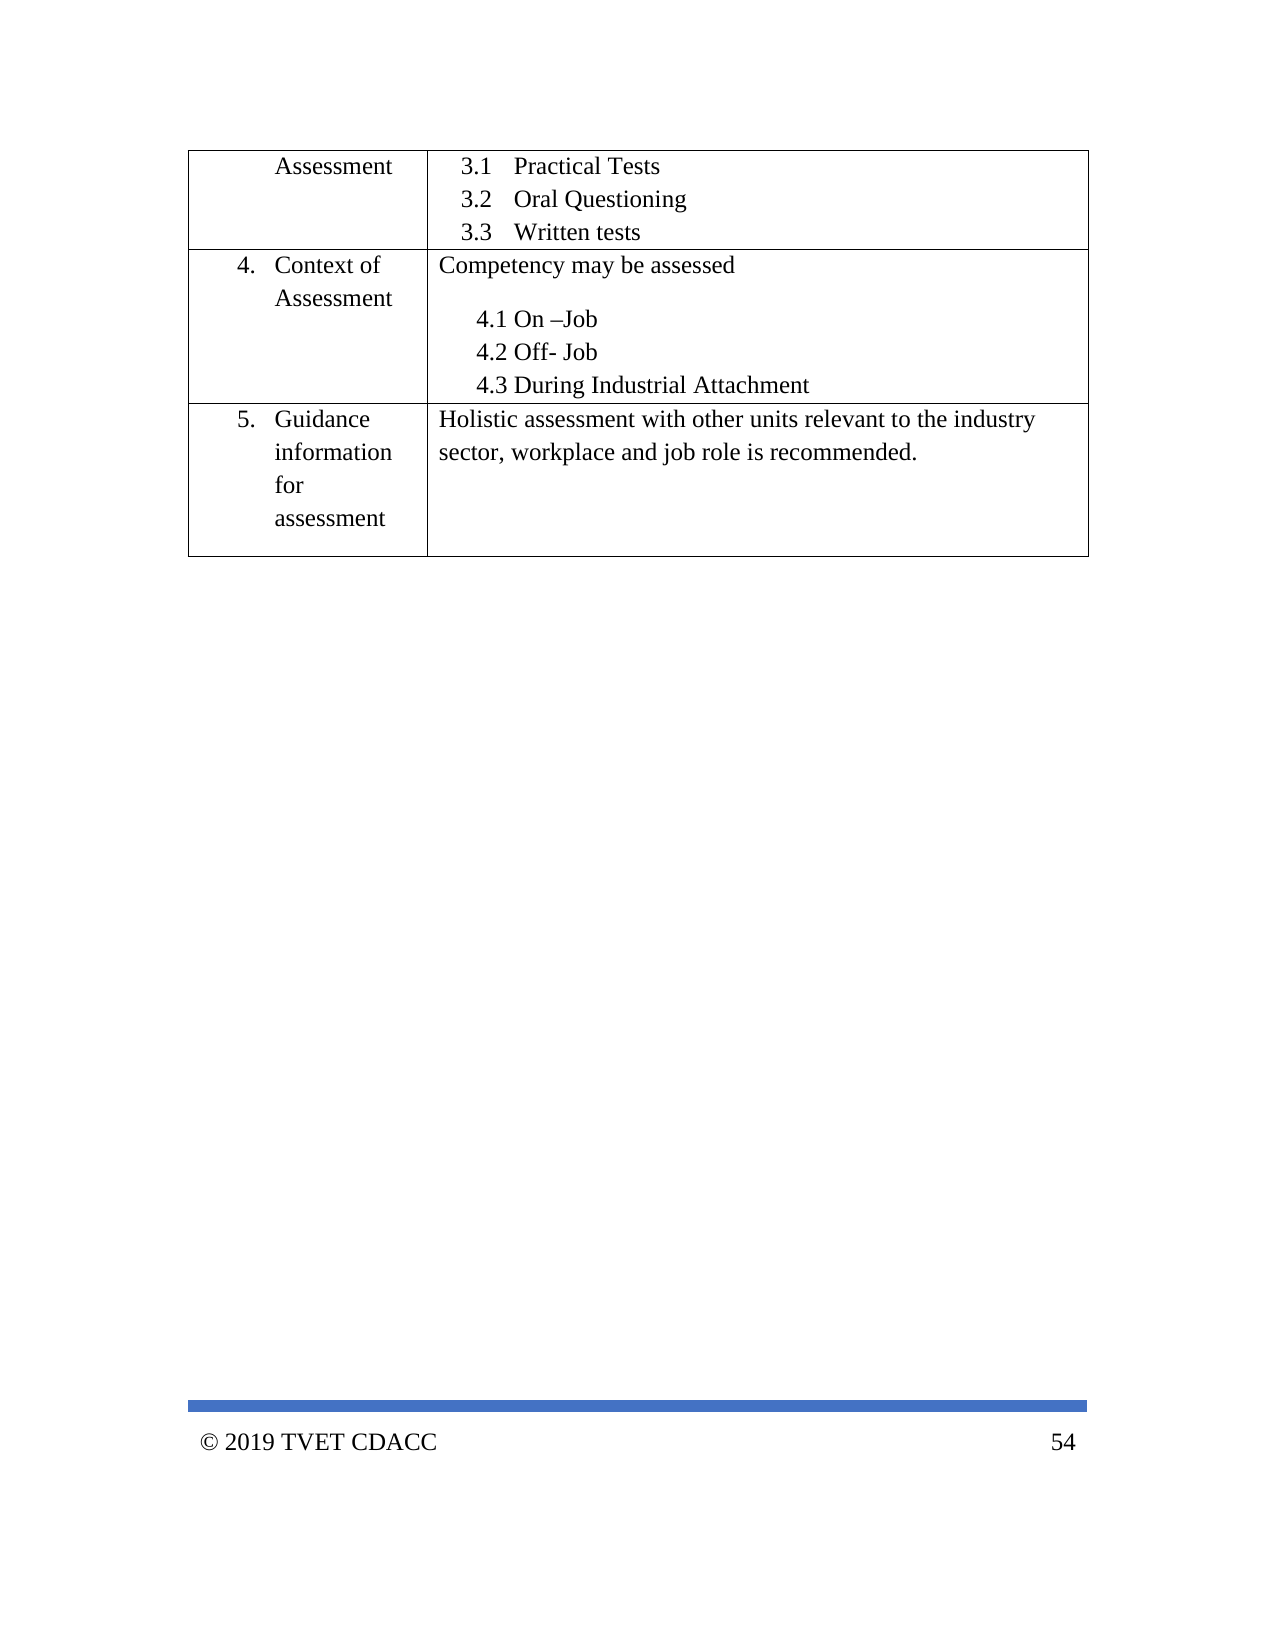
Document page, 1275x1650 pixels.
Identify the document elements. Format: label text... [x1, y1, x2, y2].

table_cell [428, 151, 1088, 249]
table_cell Guidance information for assessment [189, 404, 427, 556]
table_cell Context of Assessment [189, 250, 427, 403]
table_cell Holistic assessment with other units relevant to the industry sector, workplace and job role is recommended. [428, 404, 1088, 556]
table_cell Competency may be assessed On –Job Off- Job During Industrial Attachment [428, 250, 1088, 403]
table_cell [189, 151, 427, 249]
